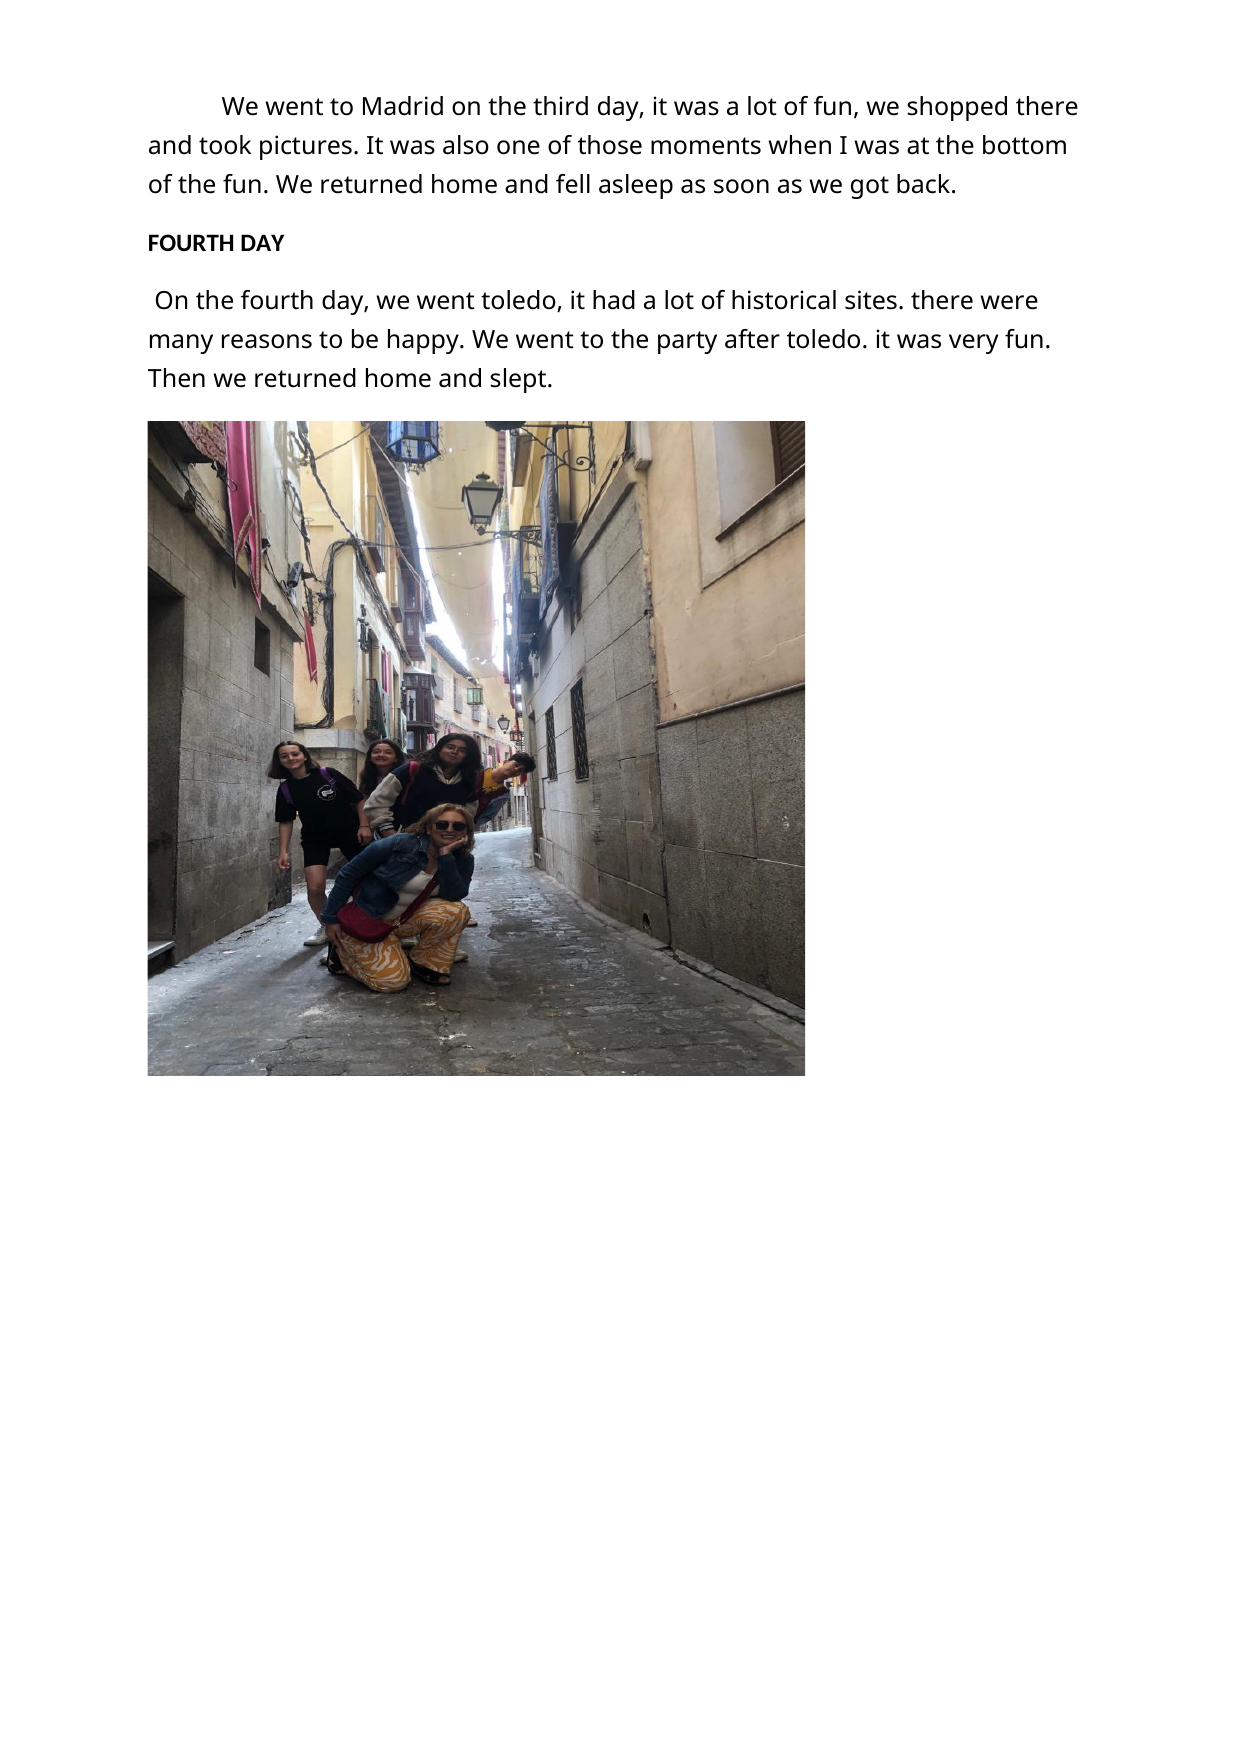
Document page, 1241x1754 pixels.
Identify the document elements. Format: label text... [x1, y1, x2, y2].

text We went to Madrid on the third day, it was a lot of fun, we shopped there and took pictures. It was also one of those moments when I was at the bottom of the fun. We returned home and fell asleep as soon as we got back. [148, 89, 1093, 201]
text On the fourth day, we went toledo, it had a lot of historical sites. there were many reasons to be happy. We went to the party after toledo. it was very fun. Then we returned home and slept. [148, 283, 1093, 395]
text FOURTH DAY [148, 227, 1093, 257]
picture [147, 421, 805, 1076]
